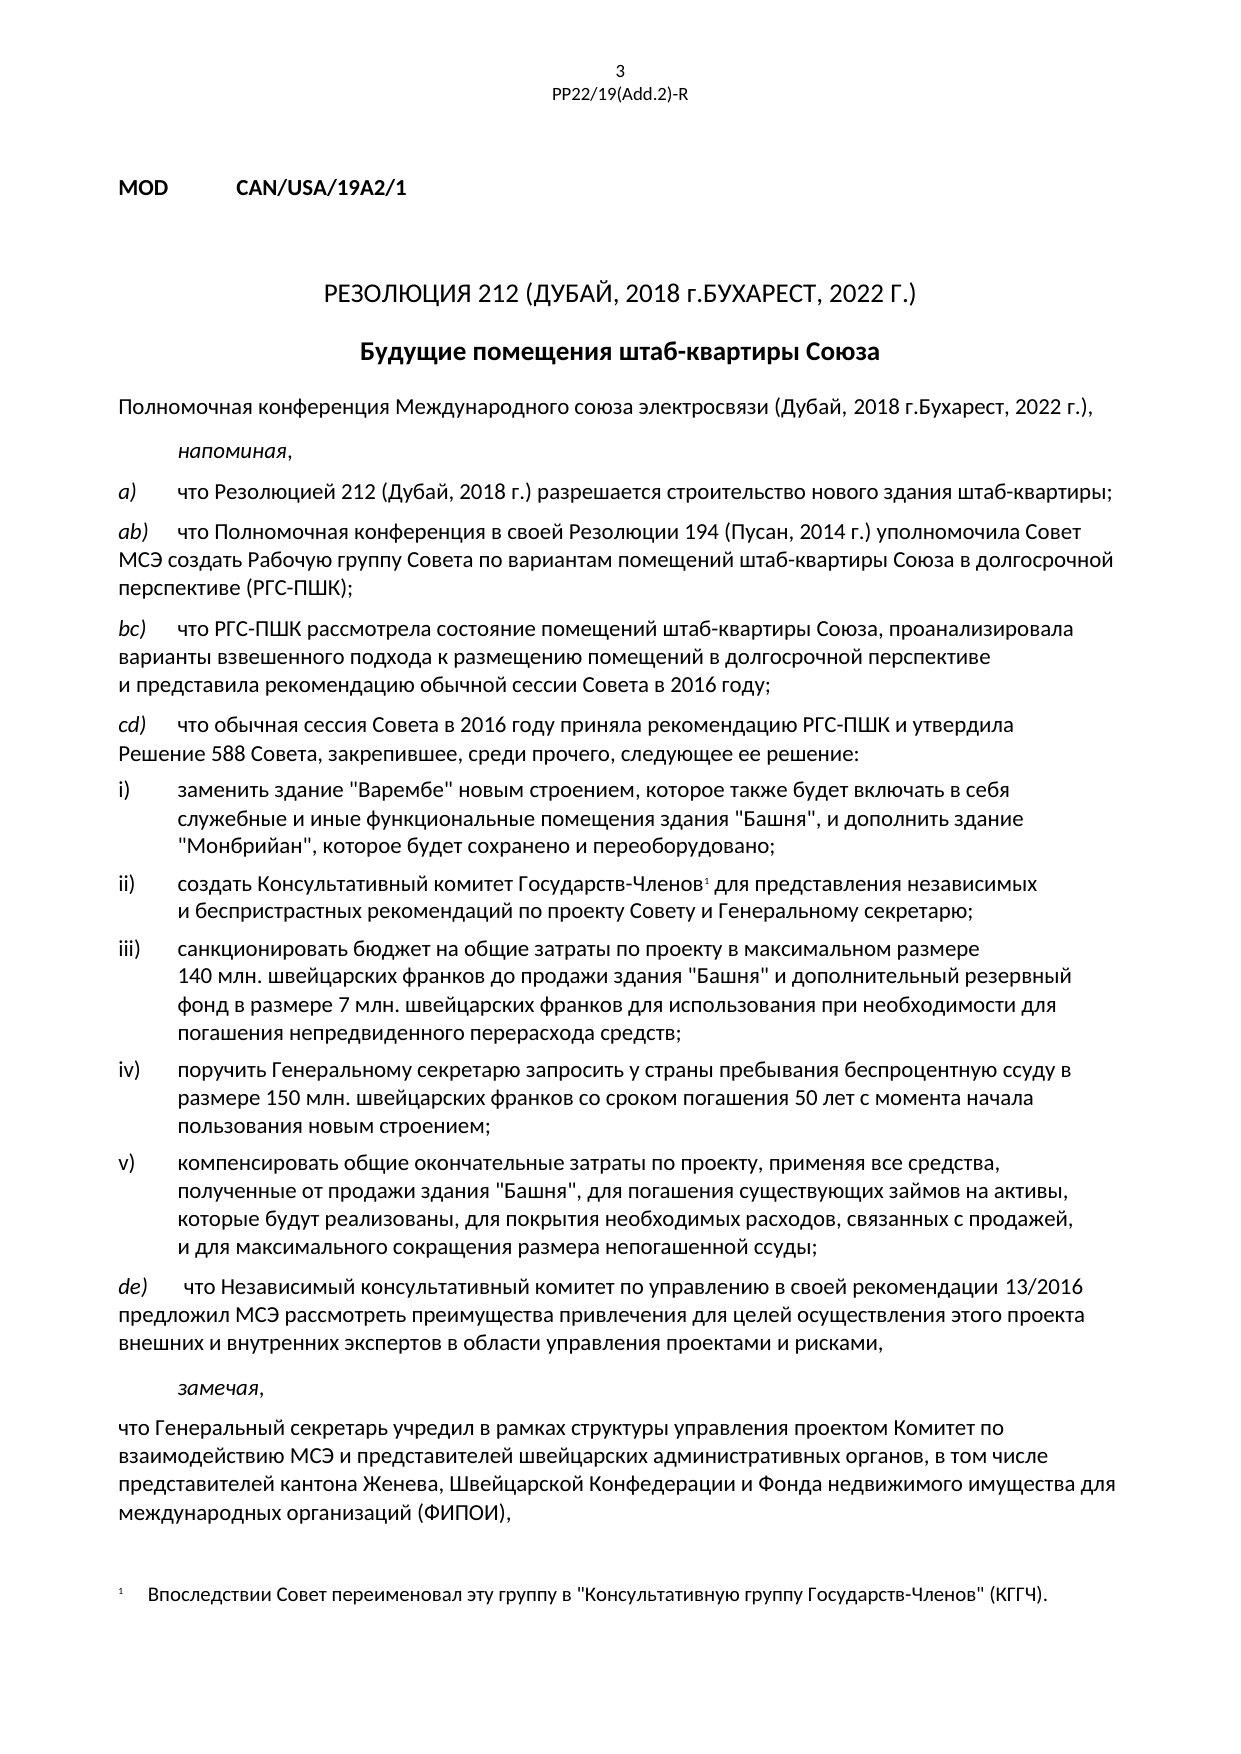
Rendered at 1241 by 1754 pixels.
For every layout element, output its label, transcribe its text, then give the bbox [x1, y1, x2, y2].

text напоминая, [177, 436, 1122, 464]
text ) что Независимый консультативный комитет по управлению в своей рекомендации 13/2016 предложил МСЭ рассмотреть преимущества привлечения для целей осуществления этого проекта внешних и внутренних экспертов в области управления проектами и рисками, [118, 1272, 1122, 1356]
text iv) поручить Генеральному секретарю запросить у страны пребывания беспроцентную ссуду в размере 150 млн. швейцарских франков со сроком погашения 50 лет с момента начала пользования новым строением; [118, 1055, 1122, 1139]
text ) что обычная сессия Совета в 2016 году приняла рекомендацию РГС-ПШК и утвердила Решение 588 Совета, закрепившее, среди прочего, следующее ее решение: [118, 711, 1122, 767]
text i) заменить здание "Варембе" новым строением, которое также будет включать в себя служебные и иные функциональные помещения здания "Башня", и дополнить здание "Монбрийан", которое будет сохранено и переоборудовано; [118, 776, 1122, 860]
title Полномочная конференция Международного союза электросвязи (), [118, 392, 1122, 420]
text v) компенсировать общие окончательные затраты по проекту, применяя все средства, полученные от продажи здания "Башня", для погашения существующих займов на активы, которые будут реализованы, для покрытия необходимых расходов, связанных с продажей, и для максимального сокращения размера непогашенной ссуды; [118, 1148, 1122, 1260]
text Резолюция 212 () [118, 276, 1122, 309]
text что Генеральный секретарь учредил в рамках структуры управления проектом Комитет по взаимодействию МСЭ и представителей швейцарских административных органов, в том числе представителей кантона Женева, Швейцарской Конфедерации и Фонда недвижимого имущества для международных организаций (ФИПОИ), [118, 1413, 1122, 1526]
text iii) санкционировать бюджет на общие затраты по проекту в максимальном размере 140 млн. швейцарских франков до продажи здания "Башня" и дополнительный резервный фонд в размере 7 млн. швейцарских франков для использования при необходимости для погашения непредвиденного перерасхода средств; [118, 934, 1122, 1046]
text замечая, [177, 1373, 1122, 1401]
text ) что РГС-ПШК рассмотрела состояние помещений штаб-квартиры Союза, проанализировала варианты взвешенного подхода к размещению помещений в долгосрочной перспективе и представила рекомендацию обычной сессии Совета в 2016 году; [118, 614, 1122, 698]
text ii) создать Консультативный комитет Государств-Членов1 для представления независимых и беспристрастных рекомендаций по проекту Совету и Генеральному секретарю; [118, 869, 1122, 925]
title Будущие помещения штаб-квартиры Союза [118, 334, 1122, 367]
text ) что Полномочная конференция в своей Резолюции 194 (Пусан, 2014 г.) уполномочила Совет МСЭ создать Рабочую группу Совета по вариантам помещений штаб-квартиры Союза в долгосрочной перспективе (РГС-ПШК); [118, 517, 1122, 602]
text MOD CAN/USA/19A2/1 [118, 173, 1122, 201]
